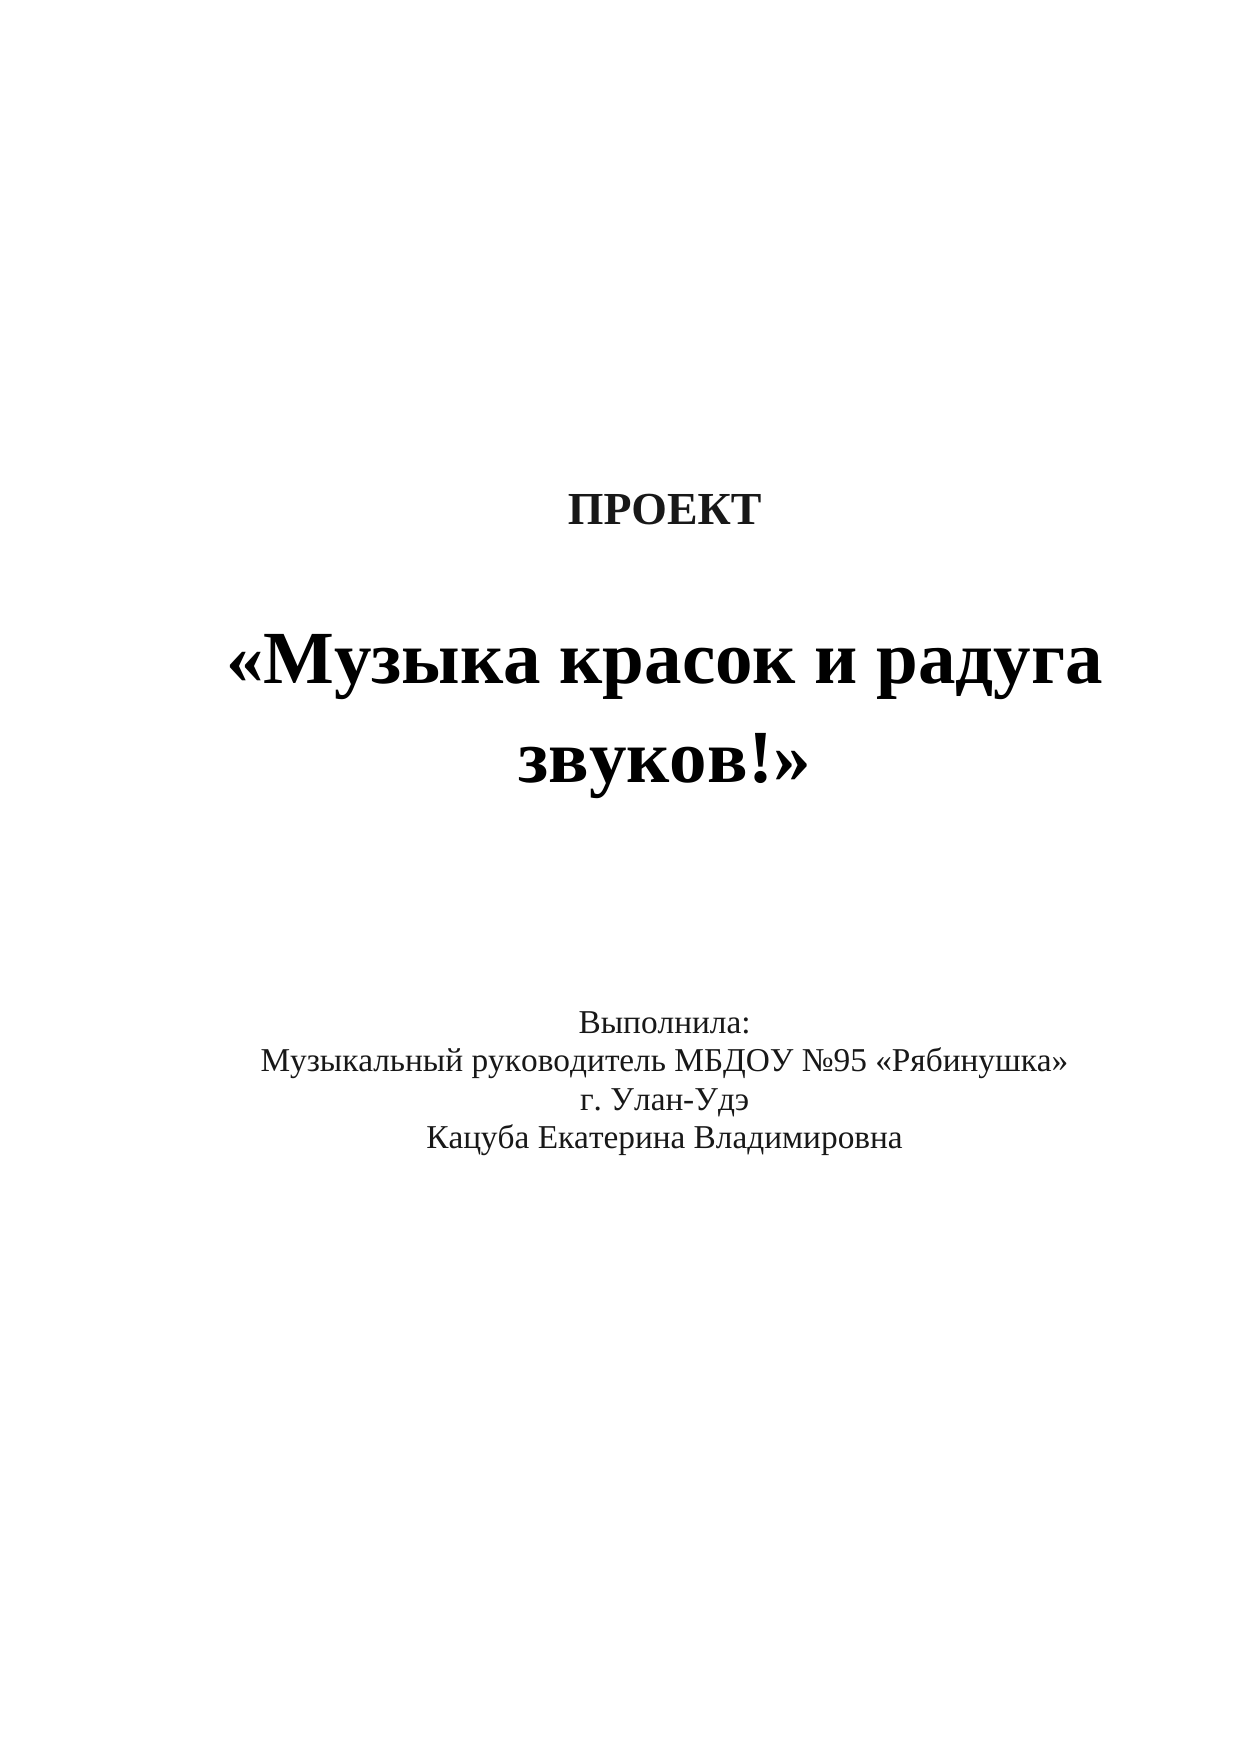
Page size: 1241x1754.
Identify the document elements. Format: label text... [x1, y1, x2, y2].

text Кацуба Екатерина Владимировна [177, 1117, 1152, 1236]
text Выполнила: Музыкальный руководитель МБДОУ №95 «Рябинушка» г. Улан-Удэ [177, 1002, 1152, 1117]
text ПРОЕКТ «Музыка красок и радуга звуков!» [177, 481, 1152, 798]
